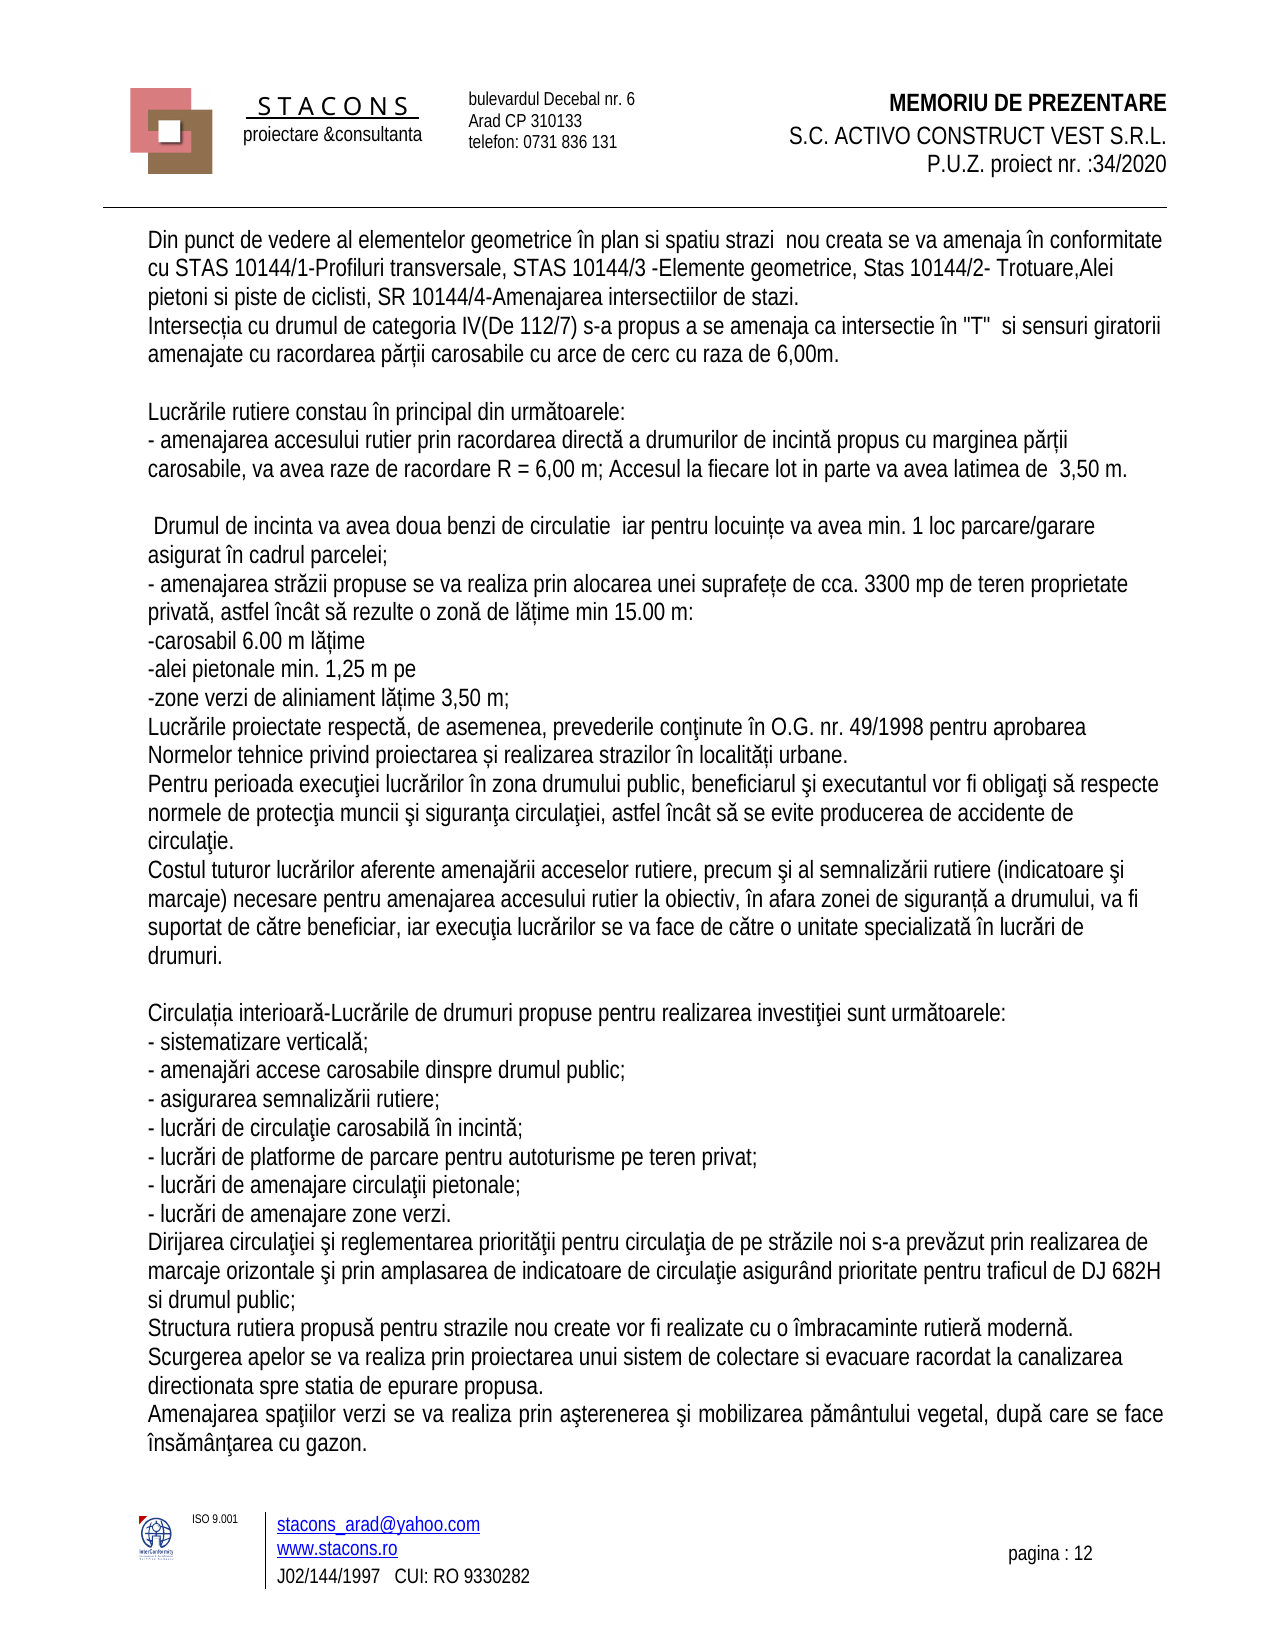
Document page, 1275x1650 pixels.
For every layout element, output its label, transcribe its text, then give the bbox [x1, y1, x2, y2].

text - asigurarea semnalizării rutiere; [148, 1084, 1167, 1113]
text - sistematizare verticală; [148, 1027, 1167, 1056]
text Amenajarea spaţiilor verzi se va realiza prin aşterenerea şi mobilizarea pământului vegetal, după care se face însămânţarea cu gazon. [148, 1399, 1167, 1457]
picture [130, 88, 213, 174]
text -carosabil 6.00 m lățime [148, 626, 1167, 654]
text - lucrări de circulaţie carosabilă în incintă; [148, 1113, 1167, 1141]
text Circulația interioară-Lucrările de drumuri propuse pentru realizarea investiţiei sunt următoarele: [148, 998, 1167, 1027]
picture [130, 1512, 182, 1564]
text Drumul de incinta va avea doua benzi de circulatie iar pentru locuințe va avea min. 1 loc parcare/garare asigurat în cadrul parcelei; [148, 511, 1167, 568]
text Intersecția cu drumul de categoria IV(De 112/7) s-a propus a se amenaja ca intersectie în "T" si sensuri giratorii amenajate cu racordarea părții carosabile cu arce de cerc cu raza de 6,00m. [148, 311, 1167, 368]
text Lucrările proiectate respectă, de asemenea, prevederile conţinute în O.G. nr. 49/1998 pentru aprobarea Normelor tehnice privind proiectarea și realizarea strazilor în localități urbane. [148, 712, 1167, 769]
text - lucrări de amenajare zone verzi. [148, 1199, 1167, 1227]
text Din punct de vedere al elementelor geometrice în plan si spatiu strazi nou creata se va amenaja în conformitate cu STAS 10144/1-Profiluri transversale, STAS 10144/3 -Elemente geometrice, Stas 10144/2- Trotuare,Alei pietoni si piste de ciclisti, SR 10144/4-Amenajarea intersectiilor de stazi. [148, 225, 1167, 311]
text Lucrările rutiere constau în principal din următoarele: [148, 397, 1167, 425]
text Pentru perioada execuţiei lucrărilor în zona drumului public, beneficiarul şi executantul vor fi obligaţi să respecte normele de protecţia muncii şi siguranţa circulaţiei, astfel încât să se evite producerea de accidente de circulaţie. [148, 769, 1167, 855]
text - lucrări de platforme de parcare pentru autoturisme pe teren privat; [148, 1141, 1167, 1170]
text - lucrări de amenajare circulaţii pietonale; [148, 1170, 1167, 1199]
text Dirijarea circulaţiei şi reglementarea priorităţii pentru circulaţia de pe străzile noi s-a prevăzut prin realizarea de marcaje orizontale şi prin amplasarea de indicatoare de circulaţie asigurând prioritate pentru traficul de DJ 682H si drumul public; [148, 1227, 1167, 1313]
text Scurgerea apelor se va realiza prin proiectarea unui sistem de colectare si evacuare racordat la canalizarea directionata spre statia de epurare propusa. [148, 1342, 1167, 1399]
text -alei pietonale min. 1,25 m pe [148, 654, 1167, 683]
text -zone verzi de aliniament lățime 3,50 m; [148, 683, 1167, 712]
text - amenajarea accesului rutier prin racordarea directă a drumurilor de incintă propus cu marginea părții carosabile, va avea raze de racordare R = 6,00 m; Accesul la fiecare lot in parte va avea latimea de 3,50 m. [148, 425, 1167, 483]
text Costul tuturor lucrărilor aferente amenajării acceselor rutiere, precum şi al semnalizării rutiere (indicatoare şi marcaje) necesare pentru amenajarea accesului rutier la obiectiv, în afara zonei de siguranță a drumului, va fi suportat de către beneficiar, iar execuţia lucrărilor se va face de către o unitate specializată în lucrări de drumuri. [148, 855, 1167, 969]
text - amenajări accese carosabile dinspre drumul public; [148, 1056, 1167, 1084]
text - amenajarea străzii propuse se va realiza prin alocarea unei suprafețe de cca. 3300 mp de teren proprietate privată, astfel încât să rezulte o zonă de lățime min 15.00 m: [148, 568, 1167, 626]
text Structura rutiera propusă pentru strazile nou create vor fi realizate cu o îmbracaminte rutieră modernă. [148, 1313, 1167, 1342]
